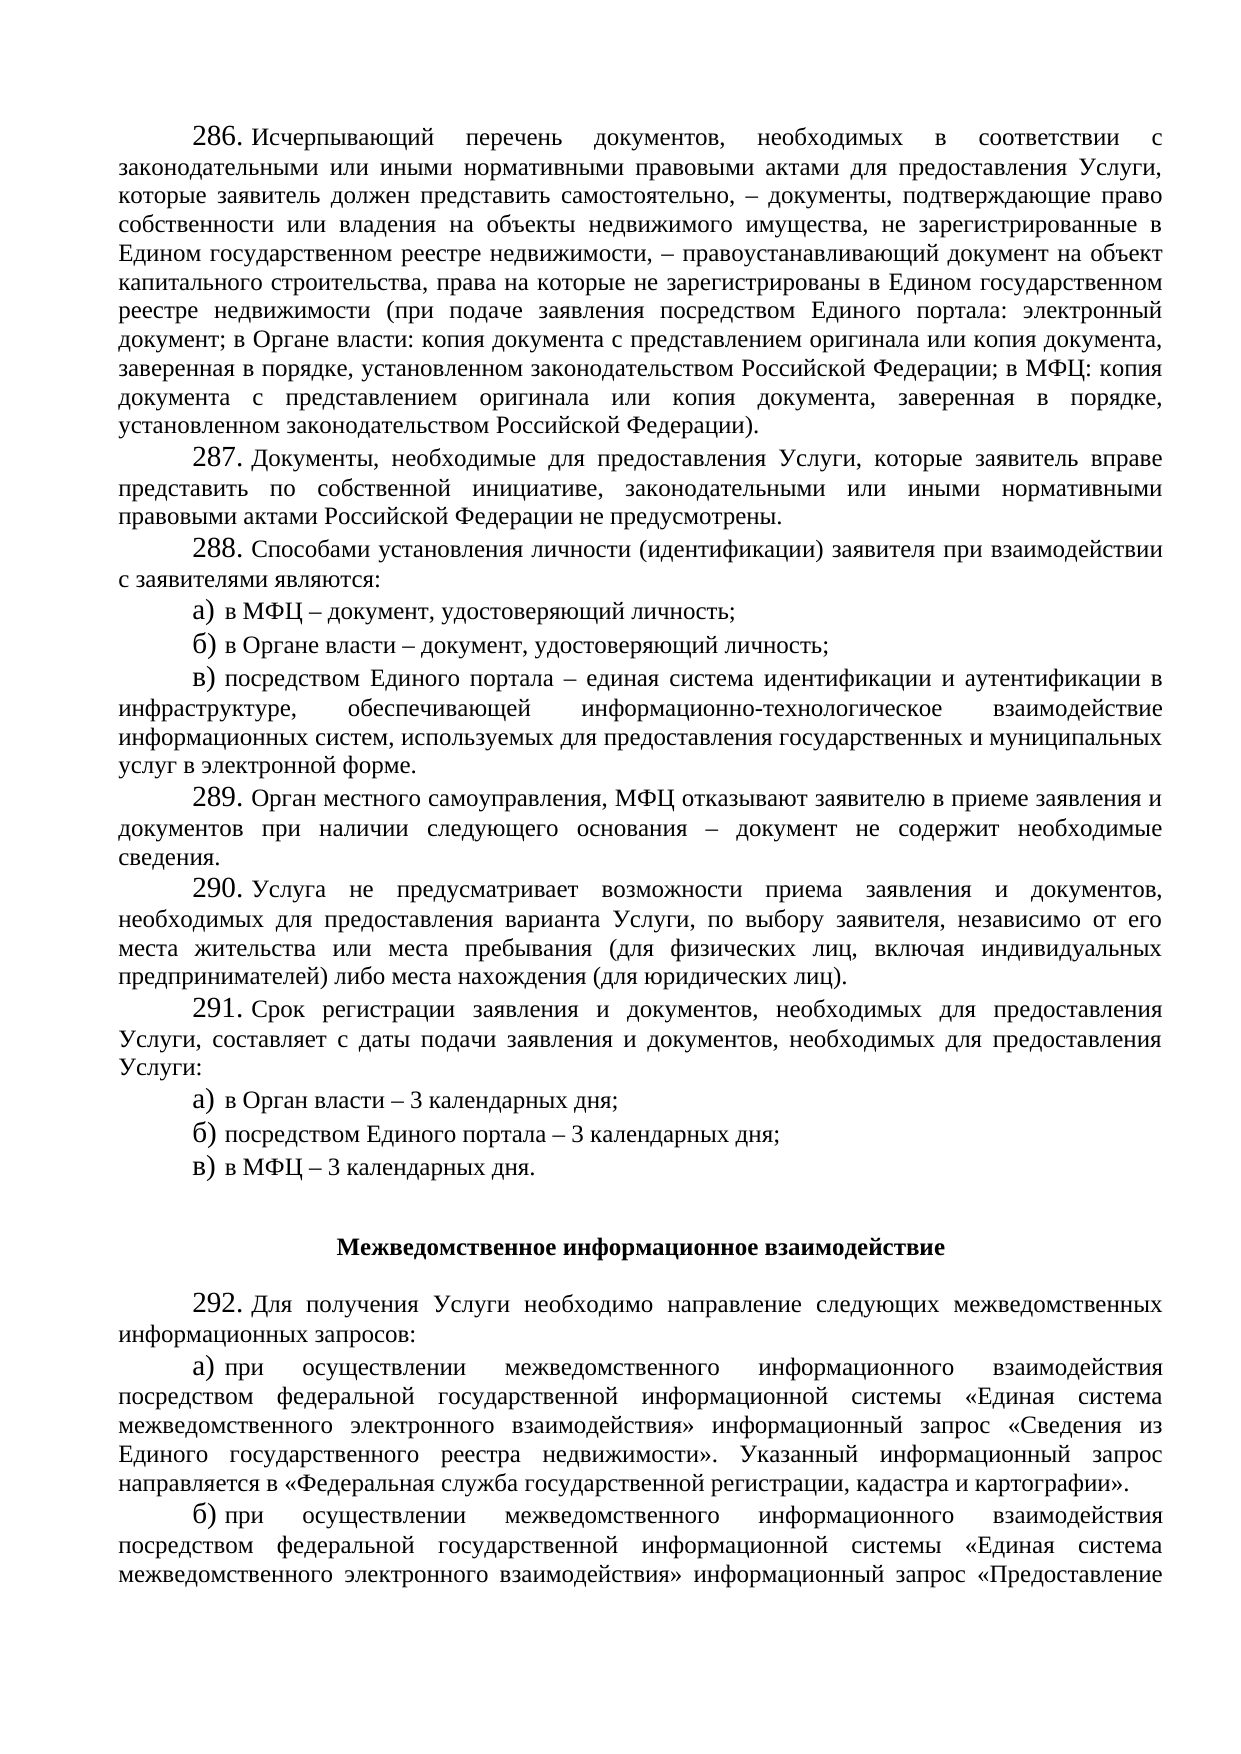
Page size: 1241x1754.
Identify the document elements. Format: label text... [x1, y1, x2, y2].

list Документы, необходимые для предоставления Услуги, которые заявитель вправе представить по собственной инициативе, законодательными или иными нормативными правовыми актами Российской Федерации не предусмотрены. [118, 439, 1163, 530]
list Срок регистрации заявления и документов, необходимых для предоставления Услуги, составляет с даты подачи заявления и документов, необходимых для предоставления Услуги: [118, 990, 1163, 1081]
list в МФЦ – 3 календарных дня. [118, 1148, 1163, 1182]
list Способами установления личности (идентификации) заявителя при взаимодействии с заявителями являются: [118, 530, 1163, 592]
text Межведомственное информационное взаимодействие [118, 1232, 1163, 1261]
list при осуществлении межведомственного информационного взаимодействия посредством федеральной государственной информационной системы «Единая система межведомственного электронного взаимодействия» информационный запрос «Сведения из Единого государственного реестра недвижимости». Указанный информационный запрос направляется в «Федеральная служба государственной регистрации, кадастра и картографии». [118, 1348, 1163, 1496]
list в Орган власти – 3 календарных дня; [118, 1081, 1163, 1115]
list Исчерпывающий перечень документов, необходимых в соответствии с законодательными или иными нормативными правовыми актами для предоставления Услуги, которые заявитель должен представить самостоятельно, – документы, подтверждающие право собственности или владения на объекты недвижимого имущества, не зарегистрированные в Едином государственном реестре недвижимости, – правоустанавливающий документ на объект капитального строительства, права на которые не зарегистрированы в Едином государственном реестре недвижимости (при подаче заявления посредством Единого портала: электронный документ; в Органе власти: копия документа с представлением оригинала или копия документа, заверенная в порядке, установленном законодательством Российской Федерации; в МФЦ: копия документа с представлением оригинала или копия документа, заверенная в порядке, установленном законодательством Российской Федерации). [118, 118, 1163, 439]
list Услуга не предусматривает возможности приема заявления и документов, необходимых для предоставления варианта Услуги, по выбору заявителя, независимо от его места жительства или места пребывания (для физических лиц, включая индивидуальных предпринимателей) либо места нахождения (для юридических лиц). [118, 870, 1163, 990]
list посредством Единого портала – 3 календарных дня; [118, 1115, 1163, 1148]
list в Органе власти – документ, удостоверяющий личность; [118, 626, 1163, 659]
list Орган местного самоуправления, МФЦ отказывают заявителю в приеме заявления и документов при наличии следующего основания – документ не содержит необходимые сведения. [118, 779, 1163, 870]
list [118, 1496, 1163, 1587]
list Для получения Услуги необходимо направление следующих межведомственных информационных запросов: [118, 1286, 1163, 1348]
list в МФЦ – документ, удостоверяющий личность; [118, 592, 1163, 626]
list посредством Единого портала – единая система идентификации и аутентификации в инфраструктуре, обеспечивающей информационно-технологическое взаимодействие информационных систем, используемых для предоставления государственных и муниципальных услуг в электронной форме. [118, 659, 1163, 779]
